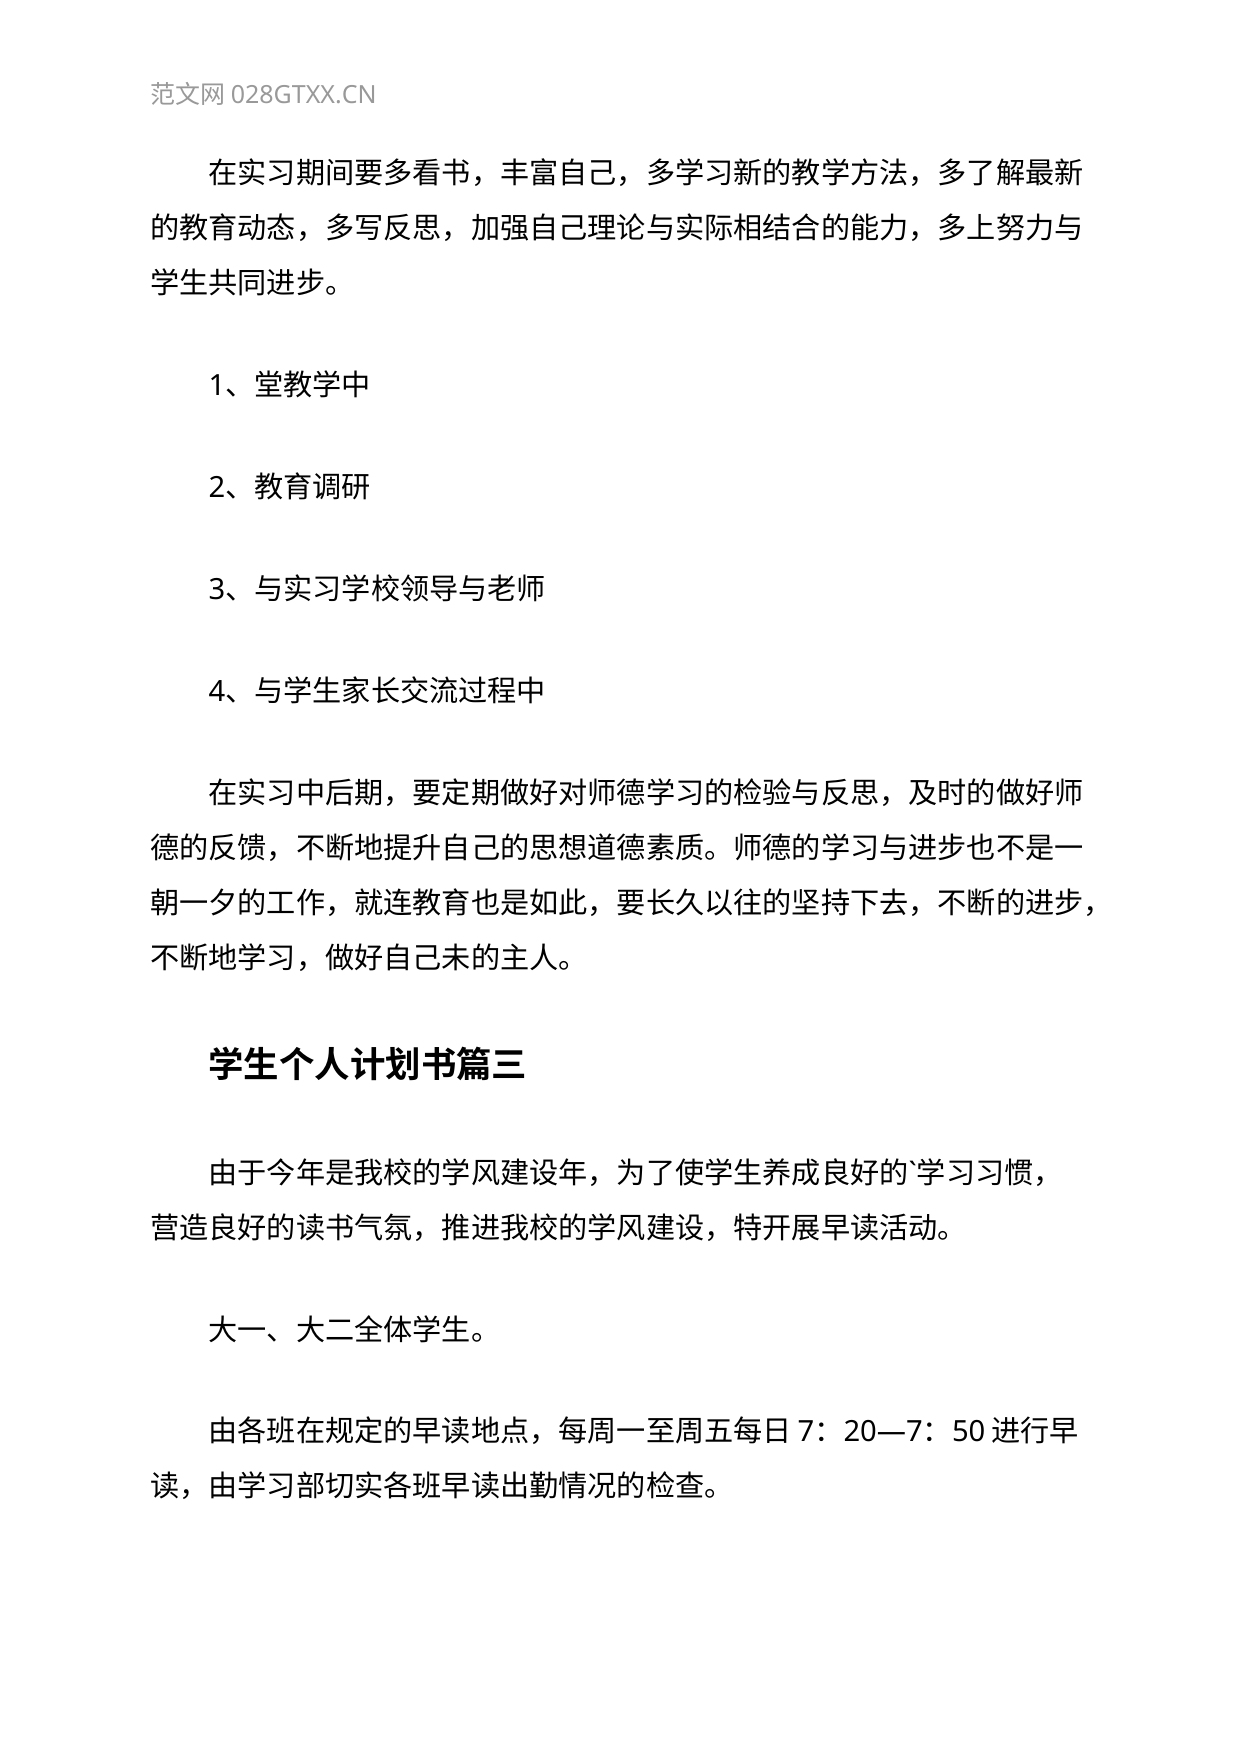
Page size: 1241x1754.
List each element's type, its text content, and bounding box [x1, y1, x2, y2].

text 学生个人计划书篇三 [150, 1036, 1090, 1087]
text 2、教育调研 [150, 463, 1090, 506]
text 在实习中后期，要定期做好对师德学习的检验与反思，及时的做好师德的反馈，不断地提升自己的思想道德素质。师德的学习与进步也不是一朝一夕的工作，就连教育也是如此，要长久以往的坚持下去，不断的进步，不断地学习，做好自己未的主人。 [150, 769, 1090, 976]
text 大一、大二全体学生。 [150, 1306, 1090, 1348]
text 4、与学生家长交流过程中 [150, 667, 1090, 710]
text 在实习期间要多看书，丰富自己，多学习新的教学方法，多了解最新的教育动态，多写反思，加强自己理论与实际相结合的能力，多上努力与学生共同进步。 [150, 150, 1090, 302]
text 3、与实习学校领导与老师 [150, 566, 1090, 608]
text 由于今年是我校的学风建设年，为了使学生养成良好的`学习习惯，营造良好的读书气氛，推进我校的学风建设，特开展早读活动。 [150, 1149, 1090, 1247]
text 由各班在规定的早读地点，每周一至周五每日7：20—7：50进行早读，由学习部切实各班早读出勤情况的检查。 [150, 1408, 1090, 1505]
text 1、堂教学中 [150, 362, 1090, 404]
